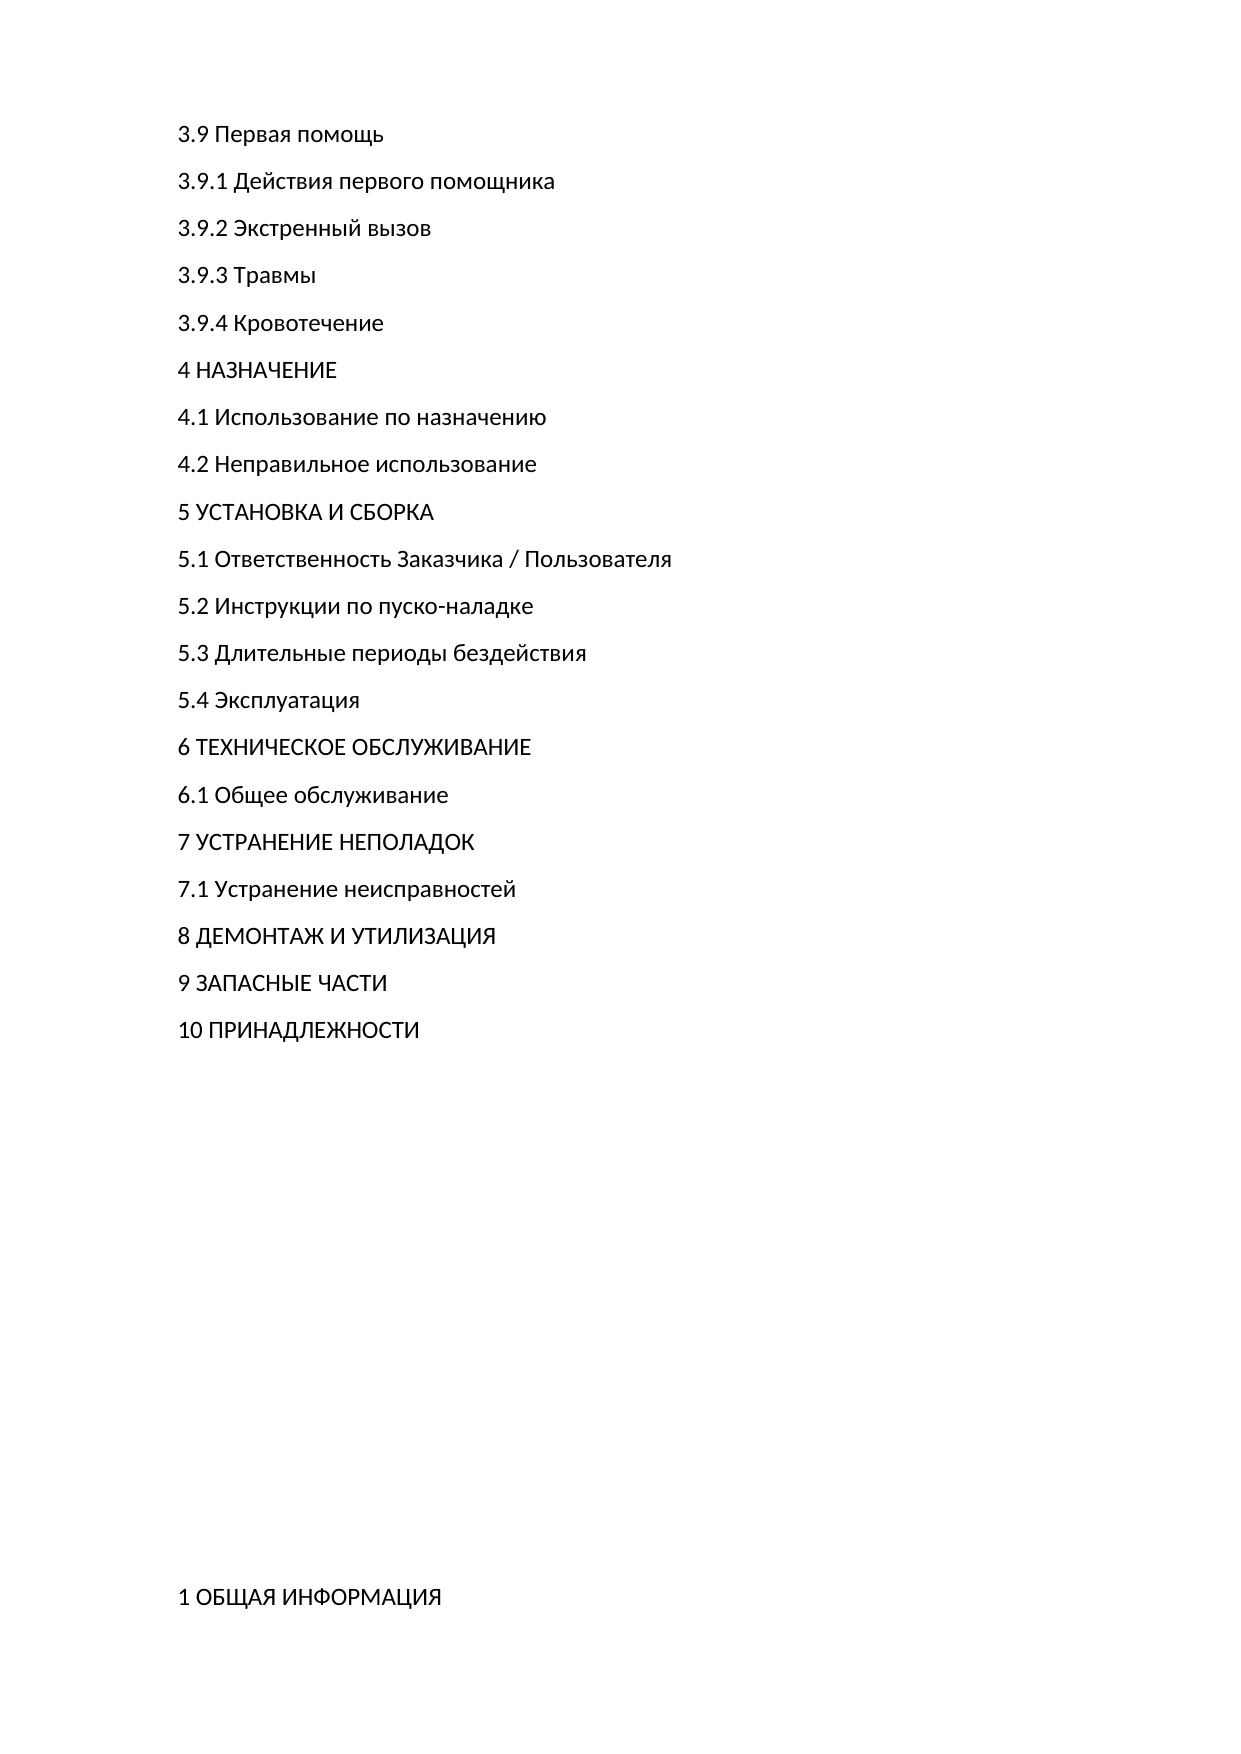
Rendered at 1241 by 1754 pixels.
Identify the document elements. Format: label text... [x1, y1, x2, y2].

text 3.9.2 Экстренный вызов [177, 212, 1152, 243]
text 4.2 Неправильное использование [177, 448, 1152, 479]
text 6 ТЕХНИЧЕСКОЕ ОБСЛУЖИВАНИЕ [177, 732, 1152, 762]
text 5 УСТАНОВКА И СБОРКА [177, 496, 1152, 526]
text 5.1 Ответственность Заказчика / Пользователя [177, 543, 1152, 573]
text 1 ОБЩАЯ ИНФОРМАЦИЯ [177, 1581, 1152, 1611]
text 5.3 Длительные периоды бездействия [177, 637, 1152, 668]
text 3.9.4 Кровотечение [177, 307, 1152, 337]
text 5.4 Эксплуатация [177, 684, 1152, 715]
text 4.1 Использование по назначению [177, 401, 1152, 432]
text 8 ДЕМОНТАЖ И УТИЛИЗАЦИЯ [177, 920, 1152, 951]
text 7 УСТРАНЕНИЕ НЕПОЛАДОК [177, 826, 1152, 856]
text 3.9.1 Действия первого помощника [177, 165, 1152, 196]
text 10 ПРИНАДЛЕЖНОСТИ [177, 1015, 1152, 1045]
text 5.2 Инструкции по пуско-наладке [177, 590, 1152, 621]
text 4 НАЗНАЧЕНИЕ [177, 354, 1152, 384]
text 3.9 Первая помощь [177, 118, 1152, 149]
text 9 ЗАПАСНЫЕ ЧАСТИ [177, 967, 1152, 998]
text 3.9.3 Травмы [177, 260, 1152, 290]
text 6.1 Общее обслуживание [177, 779, 1152, 809]
text 7.1 Устранение неисправностей [177, 873, 1152, 904]
